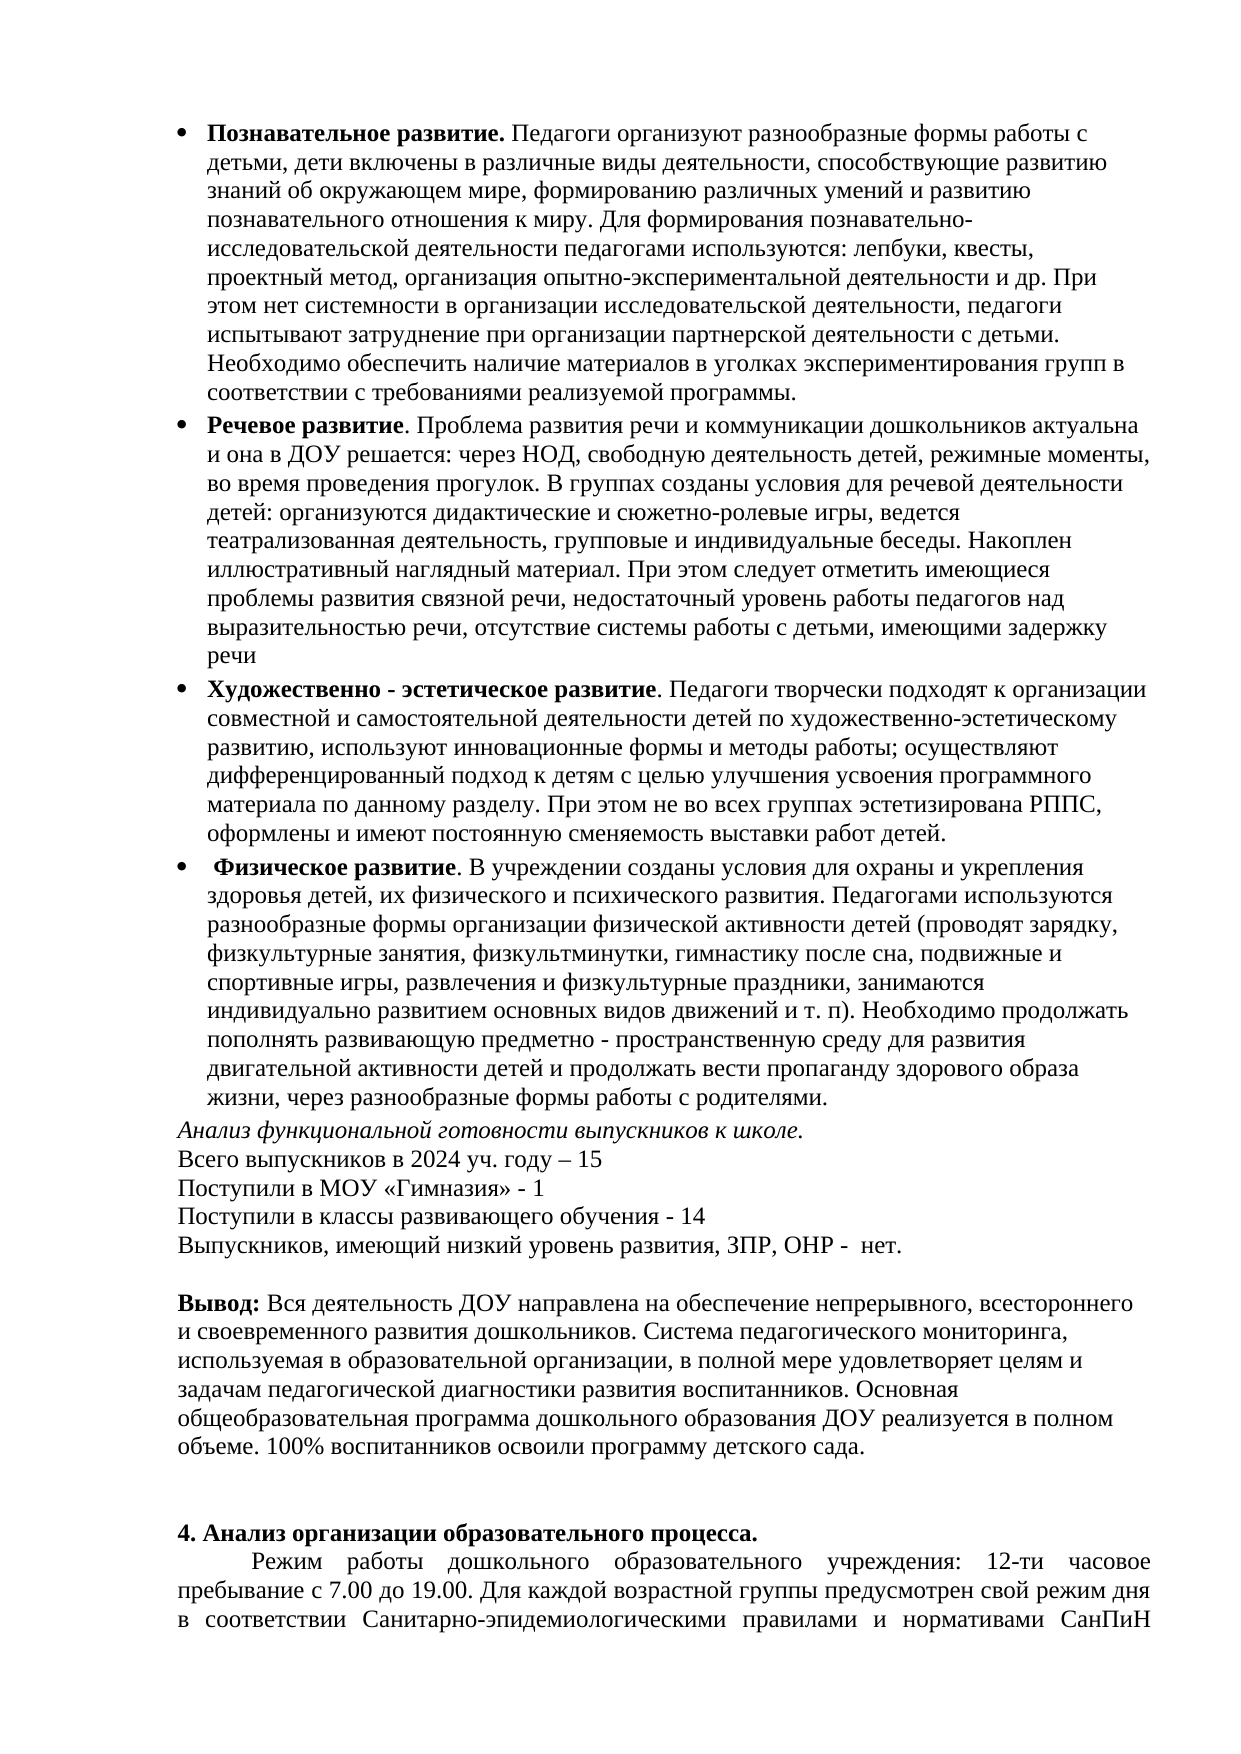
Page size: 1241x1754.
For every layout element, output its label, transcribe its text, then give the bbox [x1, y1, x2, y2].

text Всего выпускников в 2024 уч. году – 15 [177, 1144, 1152, 1173]
text 4. Анализ организации образовательного процесса. [177, 1518, 1152, 1546]
text Вывод: Вся деятельность ДОУ направлена на обеспечение непрерывного, всестороннего и своевременного развития дошкольников. Система педагогического мониторинга, используемая в образовательной организации, в полной мере удовлетворяет целям и задачам педагогической диагностики развития воспитанников. Основная общеобразовательная программа дошкольного образования ДОУ реализуется в полном объеме. 100% воспитанников освоили программу детского сада. [177, 1288, 1152, 1460]
text Поступили в классы развивающего обучения - 14 [177, 1201, 1152, 1230]
list Речевое развитие. Проблема развития речи и коммуникации дошкольников актуальна и она в ДОУ решается: через НОД, свободную деятельность детей, режимные моменты, во время проведения прогулок. В группах созданы условия для речевой деятельности детей: организуются дидактические и сюжетно-ролевые игры, ведется театрализованная деятельность, групповые и индивидуальные беседы. Накоплен иллюстративный наглядный материал. При этом следует отметить имеющиеся проблемы развития связной речи, недостаточный уровень работы педагогов над выразительностью речи, отсутствие системы работы с детьми, имеющими задержку речи [177, 411, 1152, 669]
list Физическое развитие. В учреждении созданы условия для охраны и укрепления здоровья детей, их физического и психического развития. Педагогами используются разнообразные формы организации физической активности детей (проводят зарядку, физкультурные занятия, физкультминутки, гимнастику после сна, подвижные и спортивные игры, развлечения и физкультурные праздники, занимаются индивидуально развитием основных видов движений и т. п). Необходимо продолжать пополнять развивающую предметно - пространственную среду для развития двигательной активности детей и продолжать вести пропаганду здорового образа жизни, через разнообразные формы работы с родителями. [177, 852, 1152, 1110]
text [177, 1546, 1152, 1633]
text Поступили в МОУ «Гимназия» - 1 [177, 1173, 1152, 1201]
text Выпускников, имеющий низкий уровень развития, ЗПР, ОНР - нет. [177, 1230, 1152, 1259]
text Анализ функциональной готовности выпускников к школе. [177, 1115, 1152, 1144]
list Познавательное развитие. Педагоги организуют разнообразные формы работы с детьми, дети включены в различные виды деятельности, способствующие развитию знаний об окружающем мире, формированию различных умений и развитию познавательного отношения к миру. Для формирования познавательно-исследовательской деятельности педагогами используются: лепбуки, квесты, проектный метод, организация опытно-экспериментальной деятельности и др. При этом нет системности в организации исследовательской деятельности, педагоги испытывают затруднение при организации партнерской деятельности с детьми. Необходимо обеспечить наличие материалов в уголках экспериментирования групп в соответствии с требованиями реализуемой программы. [177, 118, 1152, 406]
list Художественно - эстетическое развитие. Педагоги творчески подходят к организации совместной и самостоятельной деятельности детей по художественно-эстетическому развитию, используют инновационные формы и методы работы; осуществляют дифференцированный подход к детям с целью улучшения усвоения программного материала по данному разделу. При этом не во всех группах эстетизирована РППС, оформлены и имеют постоянную сменяемость выставки работ детей. [177, 674, 1152, 847]
